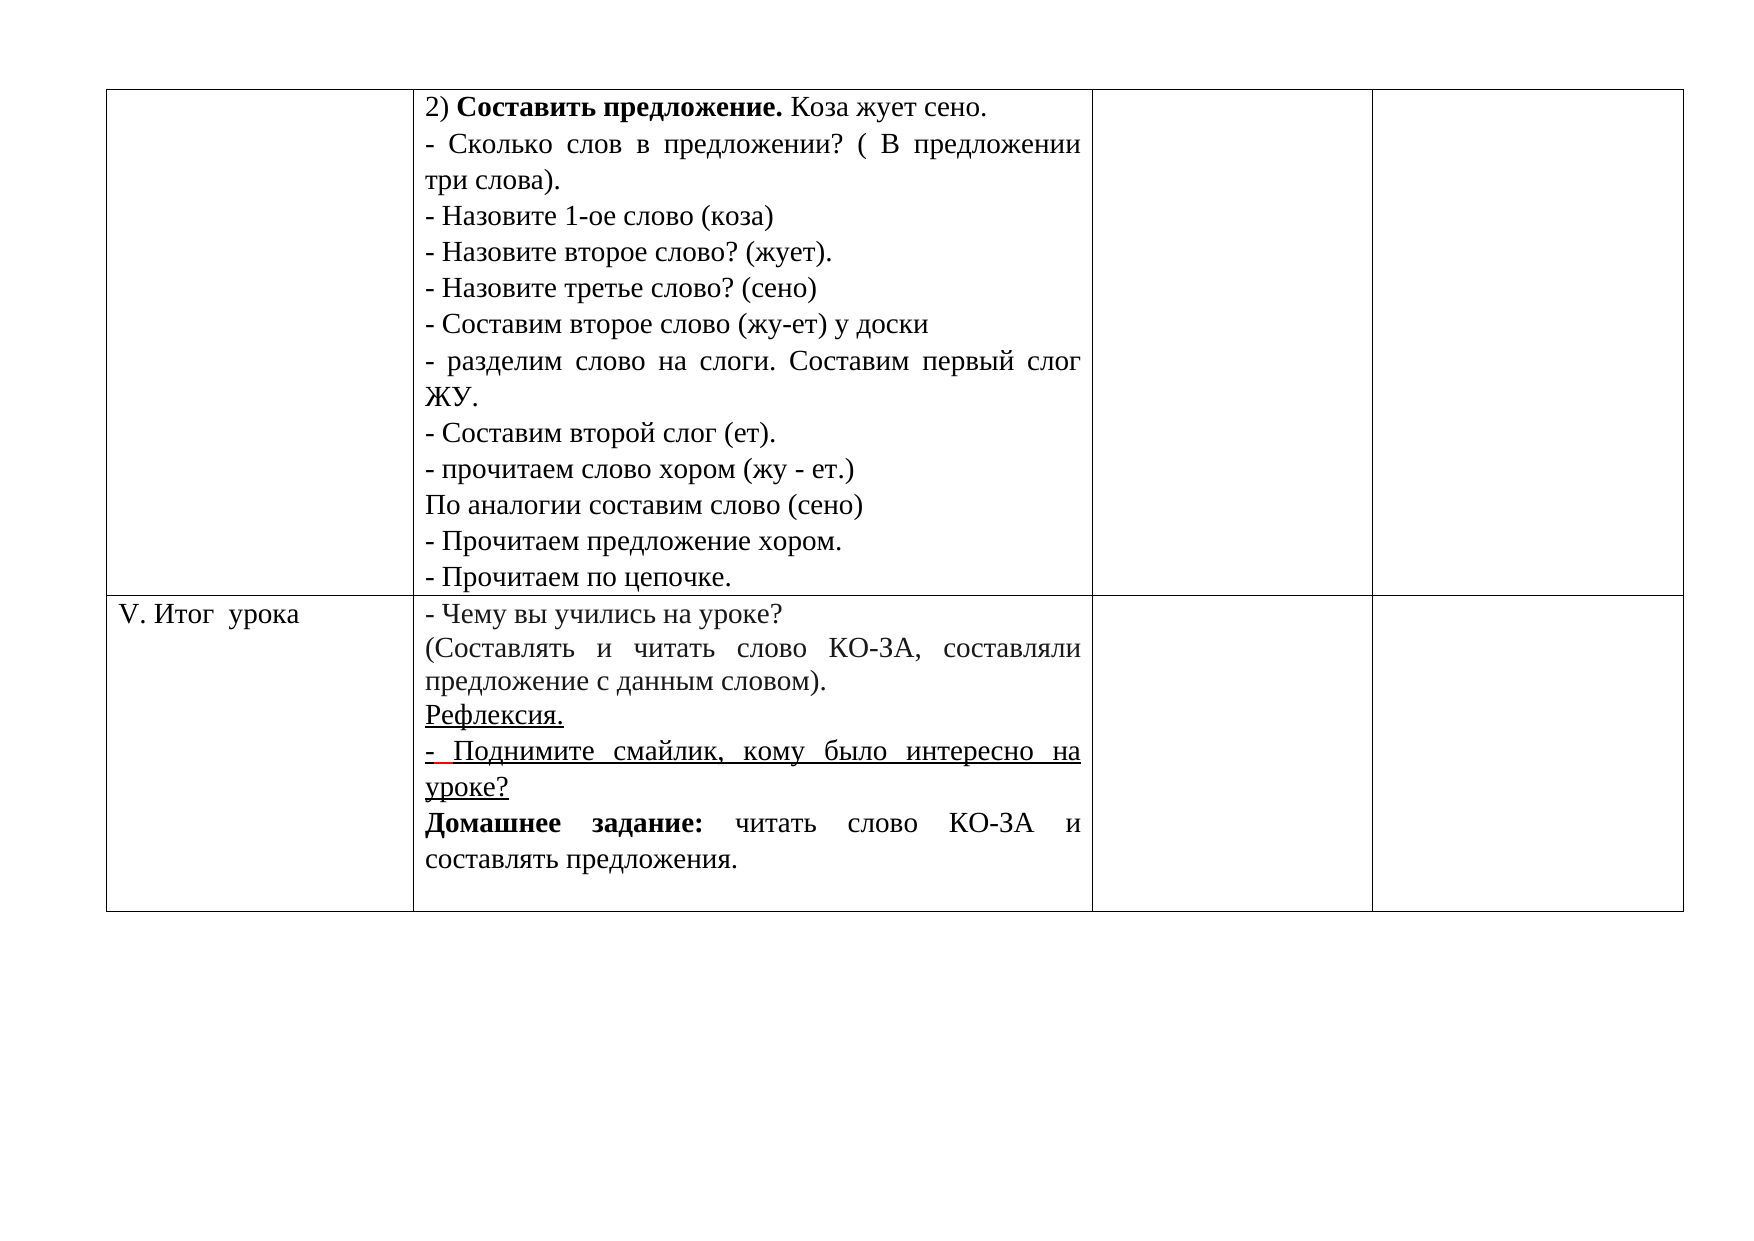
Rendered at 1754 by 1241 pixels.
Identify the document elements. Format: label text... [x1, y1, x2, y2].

table_cell - Чему вы учились на уроке? (Составлять и читать слово КО-ЗА, составляли предложение с данным словом). Рефлексия. - Поднимите смайлик, кому было интересно на уроке? Домашнее задание: читать слово КО-ЗА и составлять предложения. [414, 596, 1092, 911]
table_cell V. Итог урока [107, 596, 413, 911]
table_cell [1093, 596, 1372, 911]
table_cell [107, 90, 413, 595]
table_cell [414, 90, 1092, 595]
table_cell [1373, 90, 1683, 595]
table_cell [1373, 596, 1683, 911]
table_cell [1093, 90, 1372, 595]
